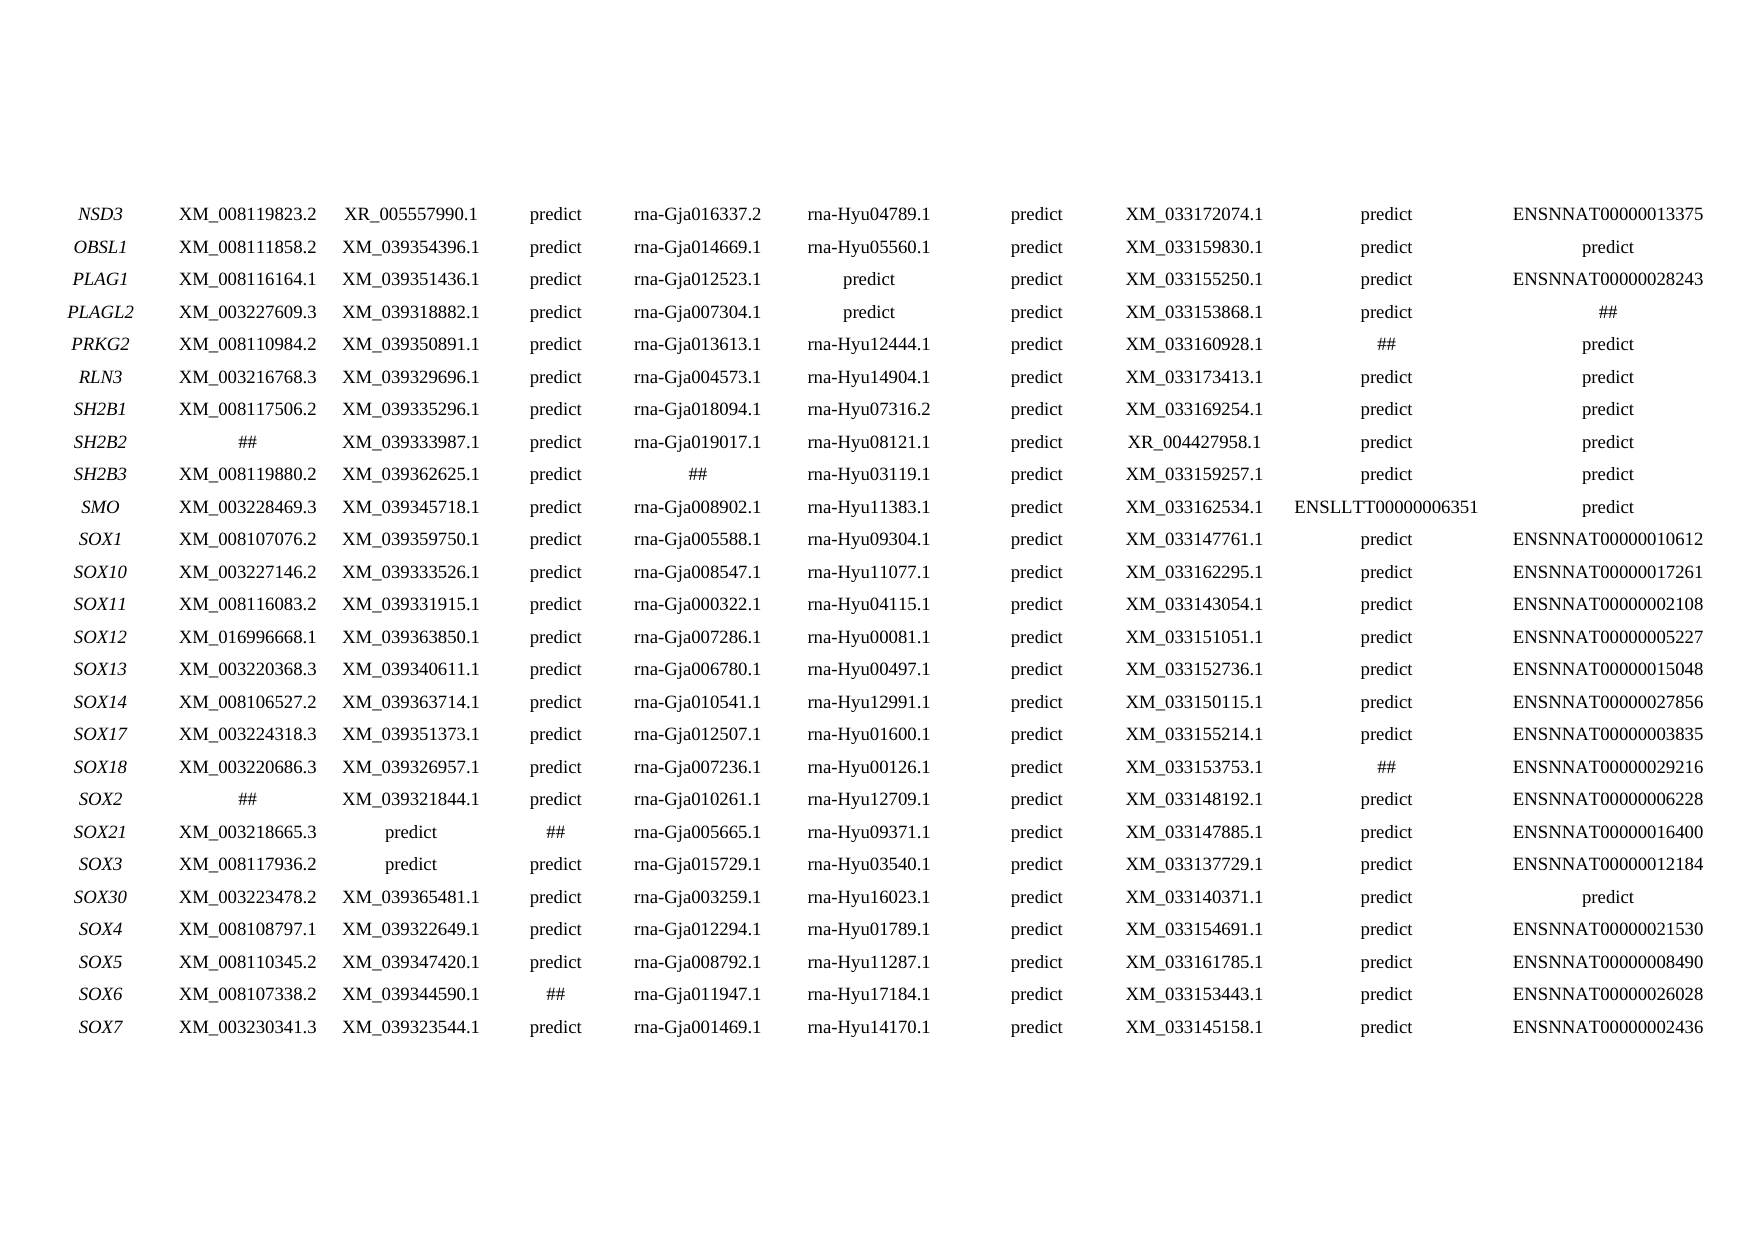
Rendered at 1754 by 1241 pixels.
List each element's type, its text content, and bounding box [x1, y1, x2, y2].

table_cell predict [960, 523, 1113, 555]
table_cell predict [1497, 360, 1719, 393]
table_cell XM_039318882.1 [328, 295, 494, 328]
table_cell ENSNNAT00000028243 [1497, 263, 1719, 295]
table_cell XM_008108797.1 [167, 913, 328, 945]
table_cell OBSL1 [35, 230, 167, 263]
table_cell XM_039359750.1 [328, 523, 494, 555]
table_cell predict [494, 718, 617, 750]
table_cell XM_008111858.2 [167, 230, 328, 263]
table_cell XM_039322649.1 [328, 913, 494, 945]
table_cell rna-Hyu14904.1 [778, 360, 960, 393]
table_cell XM_033155250.1 [1113, 263, 1276, 295]
table_cell XM_008107338.2 [167, 978, 328, 1010]
table_cell SOX14 [35, 685, 167, 718]
table_cell XM_033169254.1 [1113, 393, 1276, 425]
table_cell XM_039362625.1 [328, 458, 494, 490]
table_cell rna-Gja012523.1 [618, 263, 778, 295]
table_cell rna-Gja010541.1 [618, 685, 778, 718]
table_cell predict [778, 295, 960, 328]
table_cell rna-Hyu04115.1 [778, 588, 960, 620]
table_cell predict [1276, 523, 1497, 555]
table_cell predict [1276, 783, 1497, 815]
table_cell XM_033161785.1 [1113, 945, 1276, 978]
table_cell XM_033150115.1 [1113, 685, 1276, 718]
table_cell XM_033172074.1 [1113, 198, 1276, 230]
table_cell predict [494, 523, 617, 555]
table_cell rna-Hyu14170.1 [778, 1010, 960, 1043]
table_cell rna-Gja015729.1 [618, 848, 778, 880]
table_cell rna-Hyu17184.1 [778, 978, 960, 1010]
table_cell SOX5 [35, 945, 167, 978]
table_cell ENSNNAT00000002436 [1497, 1010, 1719, 1043]
table_cell rna-Gja013613.1 [618, 328, 778, 360]
table_cell predict [1276, 458, 1497, 490]
table_cell predict [960, 913, 1113, 945]
table_cell predict [1276, 198, 1497, 230]
table_cell rna-Gja008792.1 [618, 945, 778, 978]
table_cell predict [494, 555, 617, 588]
table_cell predict [960, 328, 1113, 360]
table_cell XM_033147761.1 [1113, 523, 1276, 555]
table_cell predict [494, 458, 617, 490]
table_cell XM_039354396.1 [328, 230, 494, 263]
table_cell predict [494, 880, 617, 913]
table_cell predict [1276, 555, 1497, 588]
table_cell predict [960, 880, 1113, 913]
table_cell predict [494, 230, 617, 263]
table_cell rna-Gja008547.1 [618, 555, 778, 588]
table_cell predict [494, 620, 617, 653]
table_cell ENSNNAT00000010612 [1497, 523, 1719, 555]
table_cell XM_008110345.2 [167, 945, 328, 978]
table_cell XM_033147885.1 [1113, 815, 1276, 848]
table_cell XM_033155214.1 [1113, 718, 1276, 750]
table_cell predict [960, 620, 1113, 653]
table_cell rna-Gja012507.1 [618, 718, 778, 750]
table_cell XM_033173413.1 [1113, 360, 1276, 393]
table_cell SOX21 [35, 815, 167, 848]
table_cell XM_033140371.1 [1113, 880, 1276, 913]
table_cell rna-Gja005588.1 [618, 523, 778, 555]
table_cell predict [1276, 263, 1497, 295]
table_cell XM_008117506.2 [167, 393, 328, 425]
table_cell predict [1276, 620, 1497, 653]
table_cell predict [960, 1010, 1113, 1043]
table_cell ENSNNAT00000029216 [1497, 750, 1719, 783]
table_cell rna-Hyu11287.1 [778, 945, 960, 978]
table_cell rna-Gja011947.1 [618, 978, 778, 1010]
table_cell predict [1276, 913, 1497, 945]
table_cell SMO [35, 490, 167, 523]
table_cell SH2B3 [35, 458, 167, 490]
table_cell XM_039363850.1 [328, 620, 494, 653]
table_cell SOX1 [35, 523, 167, 555]
table_cell SOX7 [35, 1010, 167, 1043]
table_cell XM_003220686.3 [167, 750, 328, 783]
table_cell ENSNNAT00000003835 [1497, 718, 1719, 750]
table_cell XM_033162295.1 [1113, 555, 1276, 588]
table_cell rna-Hyu12991.1 [778, 685, 960, 718]
table_cell predict [1497, 880, 1719, 913]
table_cell predict [960, 945, 1113, 978]
table_cell predict [494, 1010, 617, 1043]
table_cell XM_033145158.1 [1113, 1010, 1276, 1043]
table_cell XM_003228469.3 [167, 490, 328, 523]
table_cell rna-Hyu01789.1 [778, 913, 960, 945]
table_cell XM_033160928.1 [1113, 328, 1276, 360]
table_cell ENSNNAT00000021530 [1497, 913, 1719, 945]
table_cell ## [1276, 328, 1497, 360]
table_cell ENSNNAT00000008490 [1497, 945, 1719, 978]
table_cell ## [1497, 295, 1719, 328]
table_cell predict [1497, 458, 1719, 490]
table_cell XM_039351373.1 [328, 718, 494, 750]
table_cell rna-Hyu09304.1 [778, 523, 960, 555]
table_cell XM_003227609.3 [167, 295, 328, 328]
table_cell predict [960, 230, 1113, 263]
table_cell predict [494, 263, 617, 295]
table_cell predict [494, 490, 617, 523]
table_cell SH2B2 [35, 425, 167, 458]
table_cell rna-Gja004573.1 [618, 360, 778, 393]
table_cell predict [494, 588, 617, 620]
table_cell rna-Hyu11383.1 [778, 490, 960, 523]
table_cell ENSNNAT00000017261 [1497, 555, 1719, 588]
table_cell XM_008119823.2 [167, 198, 328, 230]
table_cell predict [494, 653, 617, 685]
table_cell SOX12 [35, 620, 167, 653]
table_cell XM_003216768.3 [167, 360, 328, 393]
table_cell rna-Hyu12709.1 [778, 783, 960, 815]
table_cell rna-Hyu09371.1 [778, 815, 960, 848]
table_cell predict [960, 360, 1113, 393]
table_cell PLAGL2 [35, 295, 167, 328]
table_cell rna-Gja007236.1 [618, 750, 778, 783]
table_cell predict [960, 263, 1113, 295]
table_cell XM_003223478.2 [167, 880, 328, 913]
table_cell predict [1276, 393, 1497, 425]
table_cell PRKG2 [35, 328, 167, 360]
table_cell predict [1497, 230, 1719, 263]
table_cell rna-Hyu03119.1 [778, 458, 960, 490]
table_cell predict [494, 848, 617, 880]
table_cell predict [960, 295, 1113, 328]
table_cell SOX30 [35, 880, 167, 913]
table_cell XM_033148192.1 [1113, 783, 1276, 815]
table_cell rna-Hyu04789.1 [778, 198, 960, 230]
table_cell SH2B1 [35, 393, 167, 425]
table_cell ENSNNAT00000027856 [1497, 685, 1719, 718]
table_cell XM_008110984.2 [167, 328, 328, 360]
table_cell XM_003218665.3 [167, 815, 328, 848]
table_cell XM_039321844.1 [328, 783, 494, 815]
table_cell predict [1276, 295, 1497, 328]
table_cell rna-Gja003259.1 [618, 880, 778, 913]
table_cell predict [494, 913, 617, 945]
table_cell XM_033153868.1 [1113, 295, 1276, 328]
table_cell XM_016996668.1 [167, 620, 328, 653]
table_cell predict [494, 295, 617, 328]
table_cell XM_039351436.1 [328, 263, 494, 295]
table_cell SOX18 [35, 750, 167, 783]
table_cell XM_033162534.1 [1113, 490, 1276, 523]
table_cell rna-Hyu16023.1 [778, 880, 960, 913]
table_cell SOX13 [35, 653, 167, 685]
table_cell rna-Gja016337.2 [618, 198, 778, 230]
table_cell XR_004427958.1 [1113, 425, 1276, 458]
table_cell rna-Gja012294.1 [618, 913, 778, 945]
table_cell XM_003220368.3 [167, 653, 328, 685]
table_cell predict [1276, 880, 1497, 913]
table_cell XM_008119880.2 [167, 458, 328, 490]
table_cell predict [960, 490, 1113, 523]
table_cell ## [1276, 750, 1497, 783]
table_cell ENSNNAT00000002108 [1497, 588, 1719, 620]
table_cell XM_033159257.1 [1113, 458, 1276, 490]
table_cell XM_003227146.2 [167, 555, 328, 588]
table_cell RLN3 [35, 360, 167, 393]
table_cell rna-Gja001469.1 [618, 1010, 778, 1043]
table_cell rna-Gja010261.1 [618, 783, 778, 815]
table_cell predict [1276, 815, 1497, 848]
table_cell rna-Gja005665.1 [618, 815, 778, 848]
table_cell predict [1497, 490, 1719, 523]
table_cell predict [494, 198, 617, 230]
table_cell ENSNNAT00000026028 [1497, 978, 1719, 1010]
table_cell XM_008116164.1 [167, 263, 328, 295]
table_cell predict [1276, 945, 1497, 978]
table_cell predict [494, 393, 617, 425]
table_cell predict [494, 783, 617, 815]
table_cell predict [1276, 230, 1497, 263]
table_cell predict [960, 588, 1113, 620]
table_cell predict [960, 653, 1113, 685]
table_cell XM_033152736.1 [1113, 653, 1276, 685]
table_cell XM_033151051.1 [1113, 620, 1276, 653]
table_cell XM_008107076.2 [167, 523, 328, 555]
table_cell ENSNNAT00000016400 [1497, 815, 1719, 848]
table_cell XM_039363714.1 [328, 685, 494, 718]
table_cell rna-Hyu05560.1 [778, 230, 960, 263]
table_cell SOX3 [35, 848, 167, 880]
table_cell predict [1276, 425, 1497, 458]
table_cell XM_039340611.1 [328, 653, 494, 685]
table_cell rna-Hyu01600.1 [778, 718, 960, 750]
table_cell predict [960, 425, 1113, 458]
table_cell predict [494, 360, 617, 393]
table_cell SOX11 [35, 588, 167, 620]
table_cell predict [960, 555, 1113, 588]
table_cell XM_039350891.1 [328, 328, 494, 360]
table_cell predict [494, 750, 617, 783]
table_cell predict [328, 848, 494, 880]
table_cell SOX17 [35, 718, 167, 750]
table_cell predict [960, 815, 1113, 848]
table_cell predict [494, 945, 617, 978]
table_cell rna-Gja006780.1 [618, 653, 778, 685]
table_cell predict [960, 393, 1113, 425]
table_cell predict [1497, 425, 1719, 458]
table_cell XM_039347420.1 [328, 945, 494, 978]
table_cell rna-Hyu00126.1 [778, 750, 960, 783]
table_cell predict [960, 848, 1113, 880]
table_cell ENSNNAT00000013375 [1497, 198, 1719, 230]
table_cell predict [1497, 393, 1719, 425]
table_cell ENSNNAT00000006228 [1497, 783, 1719, 815]
table_cell rna-Gja007286.1 [618, 620, 778, 653]
table_cell SOX2 [35, 783, 167, 815]
table_cell PLAG1 [35, 263, 167, 295]
table_cell ENSNNAT00000012184 [1497, 848, 1719, 880]
table_cell predict [778, 263, 960, 295]
table_cell XM_039333987.1 [328, 425, 494, 458]
table_cell ## [494, 815, 617, 848]
table_cell predict [1276, 848, 1497, 880]
table_cell rna-Hyu03540.1 [778, 848, 960, 880]
table_cell predict [960, 783, 1113, 815]
table_cell predict [960, 458, 1113, 490]
table_cell predict [1276, 1010, 1497, 1043]
table_cell SOX6 [35, 978, 167, 1010]
table_cell rna-Gja019017.1 [618, 425, 778, 458]
table_cell predict [1276, 685, 1497, 718]
table_cell rna-Gja014669.1 [618, 230, 778, 263]
table_cell rna-Hyu00497.1 [778, 653, 960, 685]
table_cell XM_008106527.2 [167, 685, 328, 718]
table_cell XM_033153443.1 [1113, 978, 1276, 1010]
table_cell XM_039344590.1 [328, 978, 494, 1010]
table_cell XM_008116083.2 [167, 588, 328, 620]
table_cell predict [494, 685, 617, 718]
table_cell predict [960, 750, 1113, 783]
table_cell rna-Gja008902.1 [618, 490, 778, 523]
table_cell XM_033153753.1 [1113, 750, 1276, 783]
table_cell XM_039331915.1 [328, 588, 494, 620]
table_cell predict [1276, 978, 1497, 1010]
table_cell XM_033154691.1 [1113, 913, 1276, 945]
table_cell ENSNNAT00000005227 [1497, 620, 1719, 653]
table_cell XM_039329696.1 [328, 360, 494, 393]
table_cell predict [1276, 718, 1497, 750]
table_cell rna-Hyu00081.1 [778, 620, 960, 653]
table_cell XM_039365481.1 [328, 880, 494, 913]
table_cell XM_039326957.1 [328, 750, 494, 783]
table_cell ## [618, 458, 778, 490]
table_cell rna-Gja007304.1 [618, 295, 778, 328]
table_cell XM_033143054.1 [1113, 588, 1276, 620]
table_cell rna-Hyu11077.1 [778, 555, 960, 588]
table_cell rna-Hyu08121.1 [778, 425, 960, 458]
table_cell XM_039333526.1 [328, 555, 494, 588]
table_cell predict [960, 685, 1113, 718]
table_cell predict [960, 198, 1113, 230]
table_cell predict [494, 425, 617, 458]
table_cell XM_039323544.1 [328, 1010, 494, 1043]
table_cell XM_003230341.3 [167, 1010, 328, 1043]
table_cell predict [1276, 588, 1497, 620]
table_cell ## [167, 783, 328, 815]
table_cell XR_005557990.1 [328, 198, 494, 230]
table_cell predict [1497, 328, 1719, 360]
table_cell SOX10 [35, 555, 167, 588]
table_cell XM_033137729.1 [1113, 848, 1276, 880]
table_cell rna-Gja018094.1 [618, 393, 778, 425]
table_cell rna-Hyu12444.1 [778, 328, 960, 360]
table_cell ENSNNAT00000015048 [1497, 653, 1719, 685]
table_cell predict [494, 328, 617, 360]
table_cell XM_008117936.2 [167, 848, 328, 880]
table_cell ENSLLTT00000006351 [1276, 490, 1497, 523]
table_cell predict [960, 718, 1113, 750]
table_cell predict [1276, 653, 1497, 685]
table_cell XM_003224318.3 [167, 718, 328, 750]
table_cell XM_039335296.1 [328, 393, 494, 425]
table_cell SOX4 [35, 913, 167, 945]
table_cell XM_039345718.1 [328, 490, 494, 523]
table_cell rna-Hyu07316.2 [778, 393, 960, 425]
table_cell rna-Gja000322.1 [618, 588, 778, 620]
table_cell predict [1276, 360, 1497, 393]
table_cell ## [494, 978, 617, 1010]
table_cell XM_033159830.1 [1113, 230, 1276, 263]
table_cell predict [328, 815, 494, 848]
table_cell ## [167, 425, 328, 458]
table_cell NSD3 [35, 198, 167, 230]
table_cell predict [960, 978, 1113, 1010]
